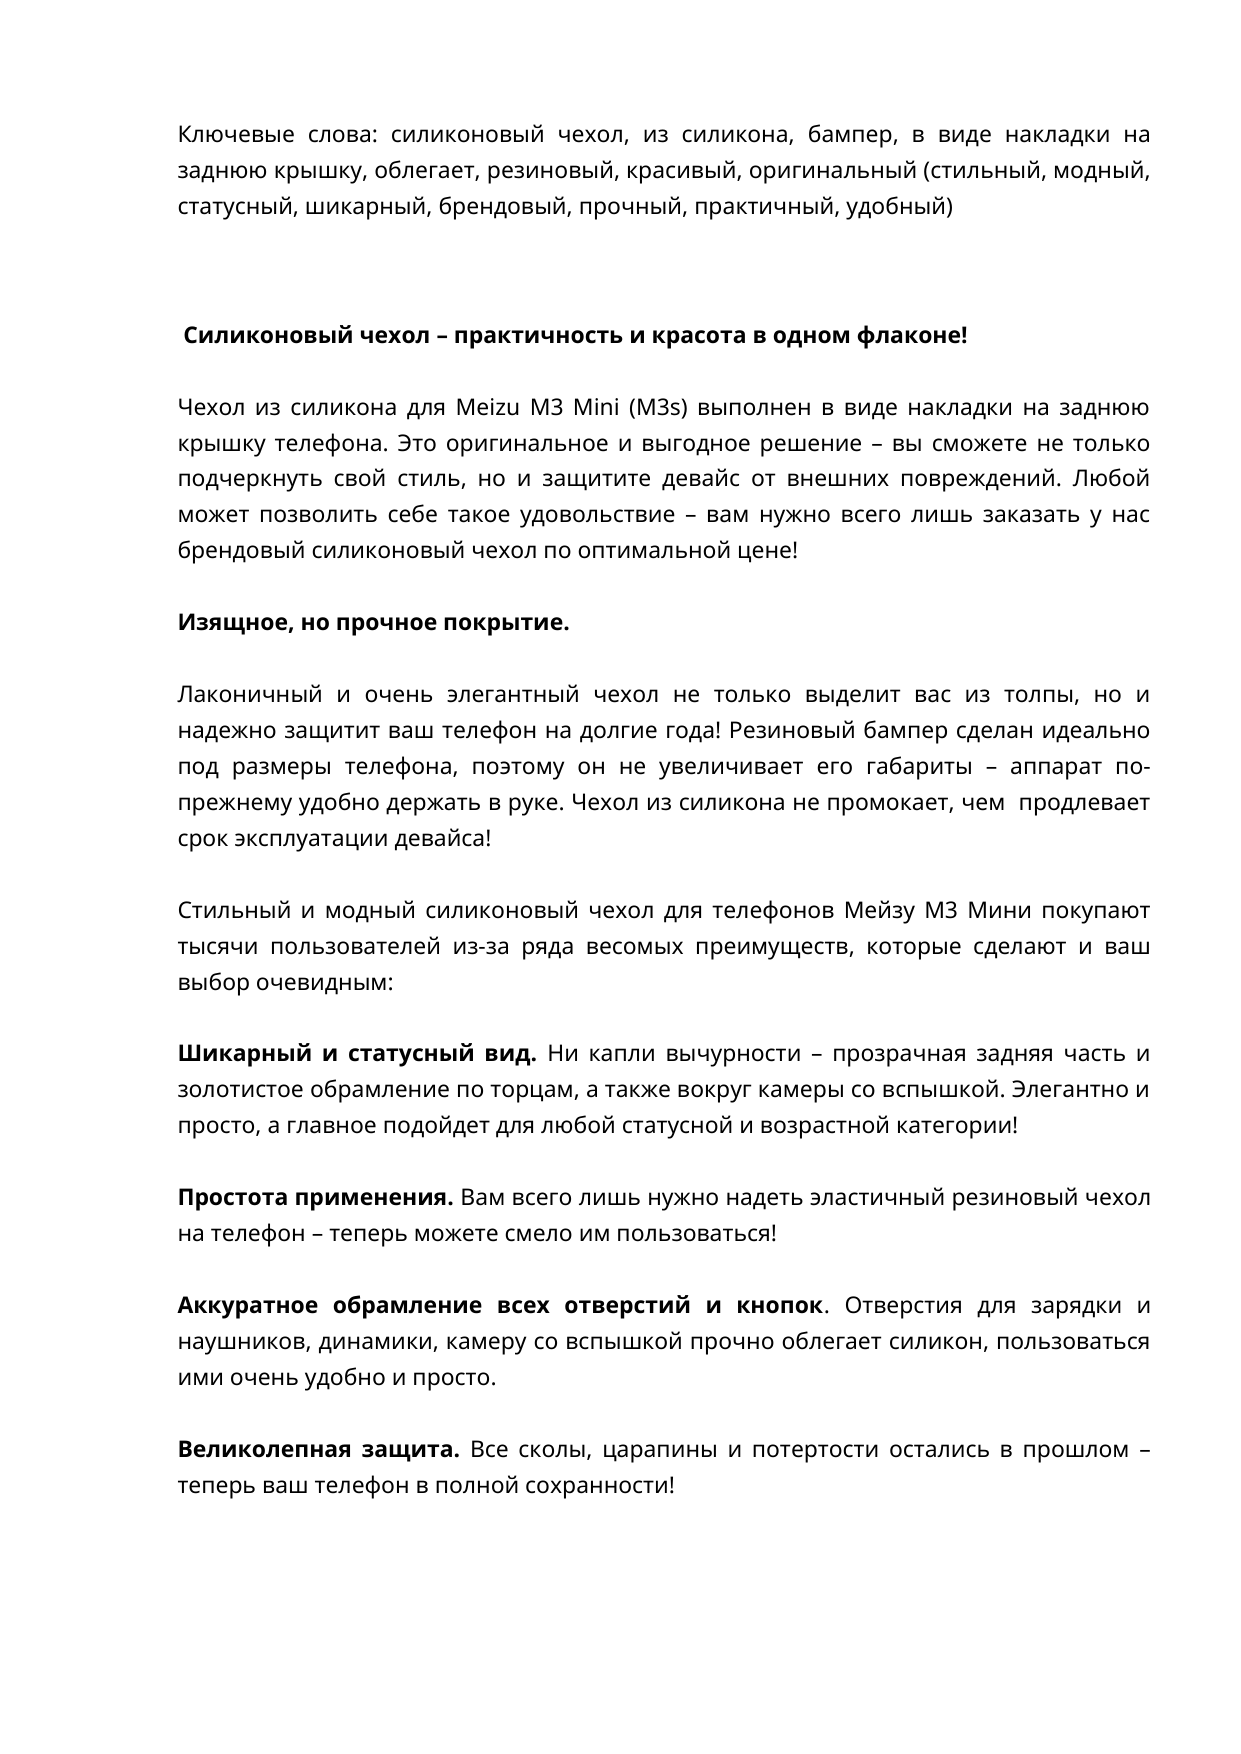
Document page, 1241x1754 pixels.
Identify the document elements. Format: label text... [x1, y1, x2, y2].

text Ключевые слова: силиконовый чехол, из силикона, бампер, в виде накладки на заднюю крышку, облегает, резиновый, красивый, оригинальный (стильный, модный, статусный, шикарный, брендовый, прочный, практичный, удобный) [177, 118, 1152, 221]
text Шикарный и статусный вид. Ни капли вычурности – прозрачная задняя часть и золотистое обрамление по торцам, а также вокруг камеры со вспышкой. Элегантно и просто, а главное подойдет для любой статусной и возрастной категории! [177, 1037, 1152, 1141]
text Аккуратное обрамление всех отверстий и кнопок. Отверстия для зарядки и наушников, динамики, камеру со вспышкой прочно облегает силикон, пользоваться ими очень удобно и просто. [177, 1289, 1152, 1392]
text Силиконовый чехол – практичность и красота в одном флаконе! [177, 319, 1152, 350]
text Стильный и модный силиконовый чехол для телефонов Мейзу М3 Мини покупают тысячи пользователей из-за ряда весомых преимуществ, которые сделают и ваш выбор очевидным: [177, 894, 1152, 997]
text Великолепная защита. Все сколы, царапины и потертости остались в прошлом – теперь ваш телефон в полной сохранности! [177, 1433, 1152, 1500]
text Чехол из силикона для Meizu M3 Mini (M3s) выполнен в виде накладки на заднюю крышку телефона. Это оригинальное и выгодное решение – вы сможете не только подчеркнуть свой стиль, но и защитите девайс от внешних повреждений. Любой может позволить себе такое удовольствие – вам нужно всего лишь заказать у нас брендовый силиконовый чехол по оптимальной цене! [177, 391, 1152, 566]
text Изящное, но прочное покрытие. [177, 606, 1152, 637]
text Простота применения. Вам всего лишь нужно надеть эластичный резиновый чехол на телефон – теперь можете смело им пользоваться! [177, 1181, 1152, 1248]
text Лаконичный и очень элегантный чехол не только выделит вас из толпы, но и надежно защитит ваш телефон на долгие года! Резиновый бампер сделан идеально под размеры телефона, поэтому он не увеличивает его габариты – аппарат по-прежнему удобно держать в руке. Чехол из силикона не промокает, чем продлевает срок эксплуатации девайса! [177, 678, 1152, 853]
